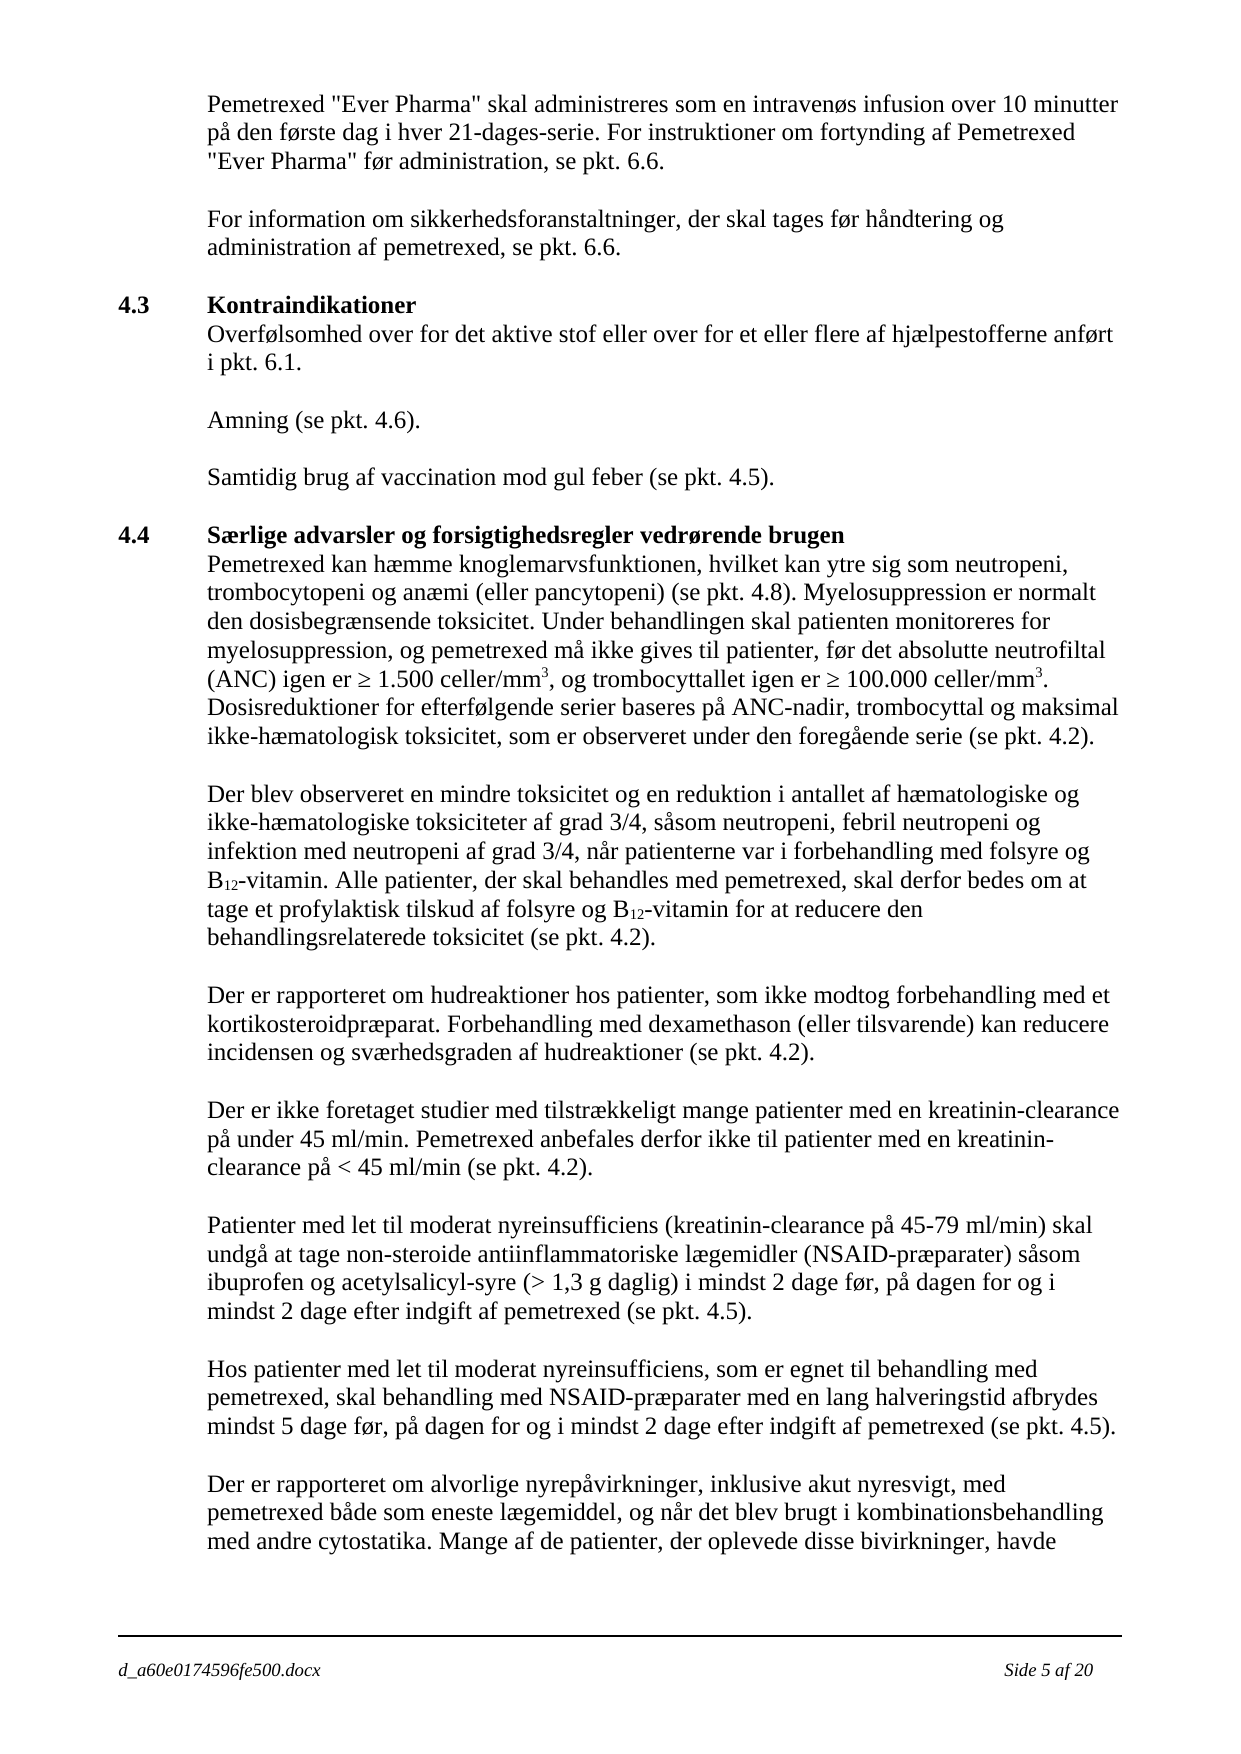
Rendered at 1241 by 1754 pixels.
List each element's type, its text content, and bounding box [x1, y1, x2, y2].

text Amning (se pkt. 4.6). [207, 405, 1122, 434]
text For information om sikkerhedsforanstaltninger, der skal tages før håndtering og administration af pemetrexed, se pkt. 6.6. [207, 204, 1122, 261]
text Der blev observeret en mindre toksicitet og en reduktion i antallet af hæmatologiske og ikke-hæmatologiske toksiciteter af grad 3/4, såsom neutropeni, febril neutropeni og infektion med neutropeni af grad 3/4, når patienterne var i forbehandling med folsyre og B12-vitamin. Alle patienter, der skal behandles med pemetrexed, skal derfor bedes om at tage et profylaktisk tilskud af folsyre og B12-vitamin for at reducere den behandlingsrelaterede toksicitet (se pkt. 4.2). [207, 779, 1122, 951]
text Pemetrexed kan hæmme knoglemarvsfunktionen, hvilket kan ytre sig som neutropeni, trombocytopeni og anæmi (eller pancytopeni) (se pkt. 4.8). Myelosuppression er normalt den dosisbegrænsende toksicitet. Under behandlingen skal patienten monitoreres for myelosuppression, og pemetrexed må ikke gives til patienter, før det absolutte neutrofiltal (ANC) igen er ≥ 1.500 celler/mm3, og trombocyttallet igen er ≥ 100.000 celler/mm3. Dosisreduktioner for efterfølgende serier baseres på ANC-nadir, trombocyttal og maksimal ikke-hæmatologisk toksicitet, som er observeret under den foregående serie (se pkt. 4.2). [207, 549, 1122, 750]
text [207, 1469, 1122, 1555]
text 4.4 Særlige advarsler og forsigtighedsregler vedrørende brugen [118, 520, 1122, 549]
text Samtidig brug af vaccination mod gul feber (se pkt. 4.5). [207, 462, 1122, 491]
text Der er ikke foretaget studier med tilstrækkeligt mange patienter med en kreatinin-clearance på under 45 ml/min. Pemetrexed anbefales derfor ikke til patienter med en kreatinin-clearance på < 45 ml/min (se pkt. 4.2). [207, 1095, 1122, 1181]
text Patienter med let til moderat nyreinsufficiens (kreatinin-clearance på 45-79 ml/min) skal undgå at tage non-steroide antiinflammatoriske lægemidler (NSAID-præparater) såsom ibuprofen og acetylsalicyl-syre (> 1,3 g daglig) i mindst 2 dage før, på dagen for og i mindst 2 dage efter indgift af pemetrexed (se pkt. 4.5). [207, 1210, 1122, 1325]
text Overfølsomhed over for det aktive stof eller over for et eller flere af hjælpestofferne anført i pkt. 6.1. [207, 319, 1122, 376]
text Pemetrexed "Ever Pharma" skal administreres som en intravenøs infusion over 10 minutter på den første dag i hver 21-dages-serie. For instruktioner om fortynding af Pemetrexed "Ever Pharma" før administration, se pkt. 6.6. [207, 89, 1122, 175]
text 4.3 Kontraindikationer [118, 290, 1122, 319]
text Der er rapporteret om hudreaktioner hos patienter, som ikke modtog forbehandling med et kortikosteroidpræparat. Forbehandling med dexamethason (eller tilsvarende) kan reducere incidensen og sværhedsgraden af hudreaktioner (se pkt. 4.2). [207, 980, 1122, 1066]
text Hos patienter med let til moderat nyreinsufficiens, som er egnet til behandling med pemetrexed, skal behandling med NSAID-præparater med en lang halveringstid afbrydes mindst 5 dage før, på dagen for og i mindst 2 dage efter indgift af pemetrexed (se pkt. 4.5). [207, 1354, 1122, 1440]
